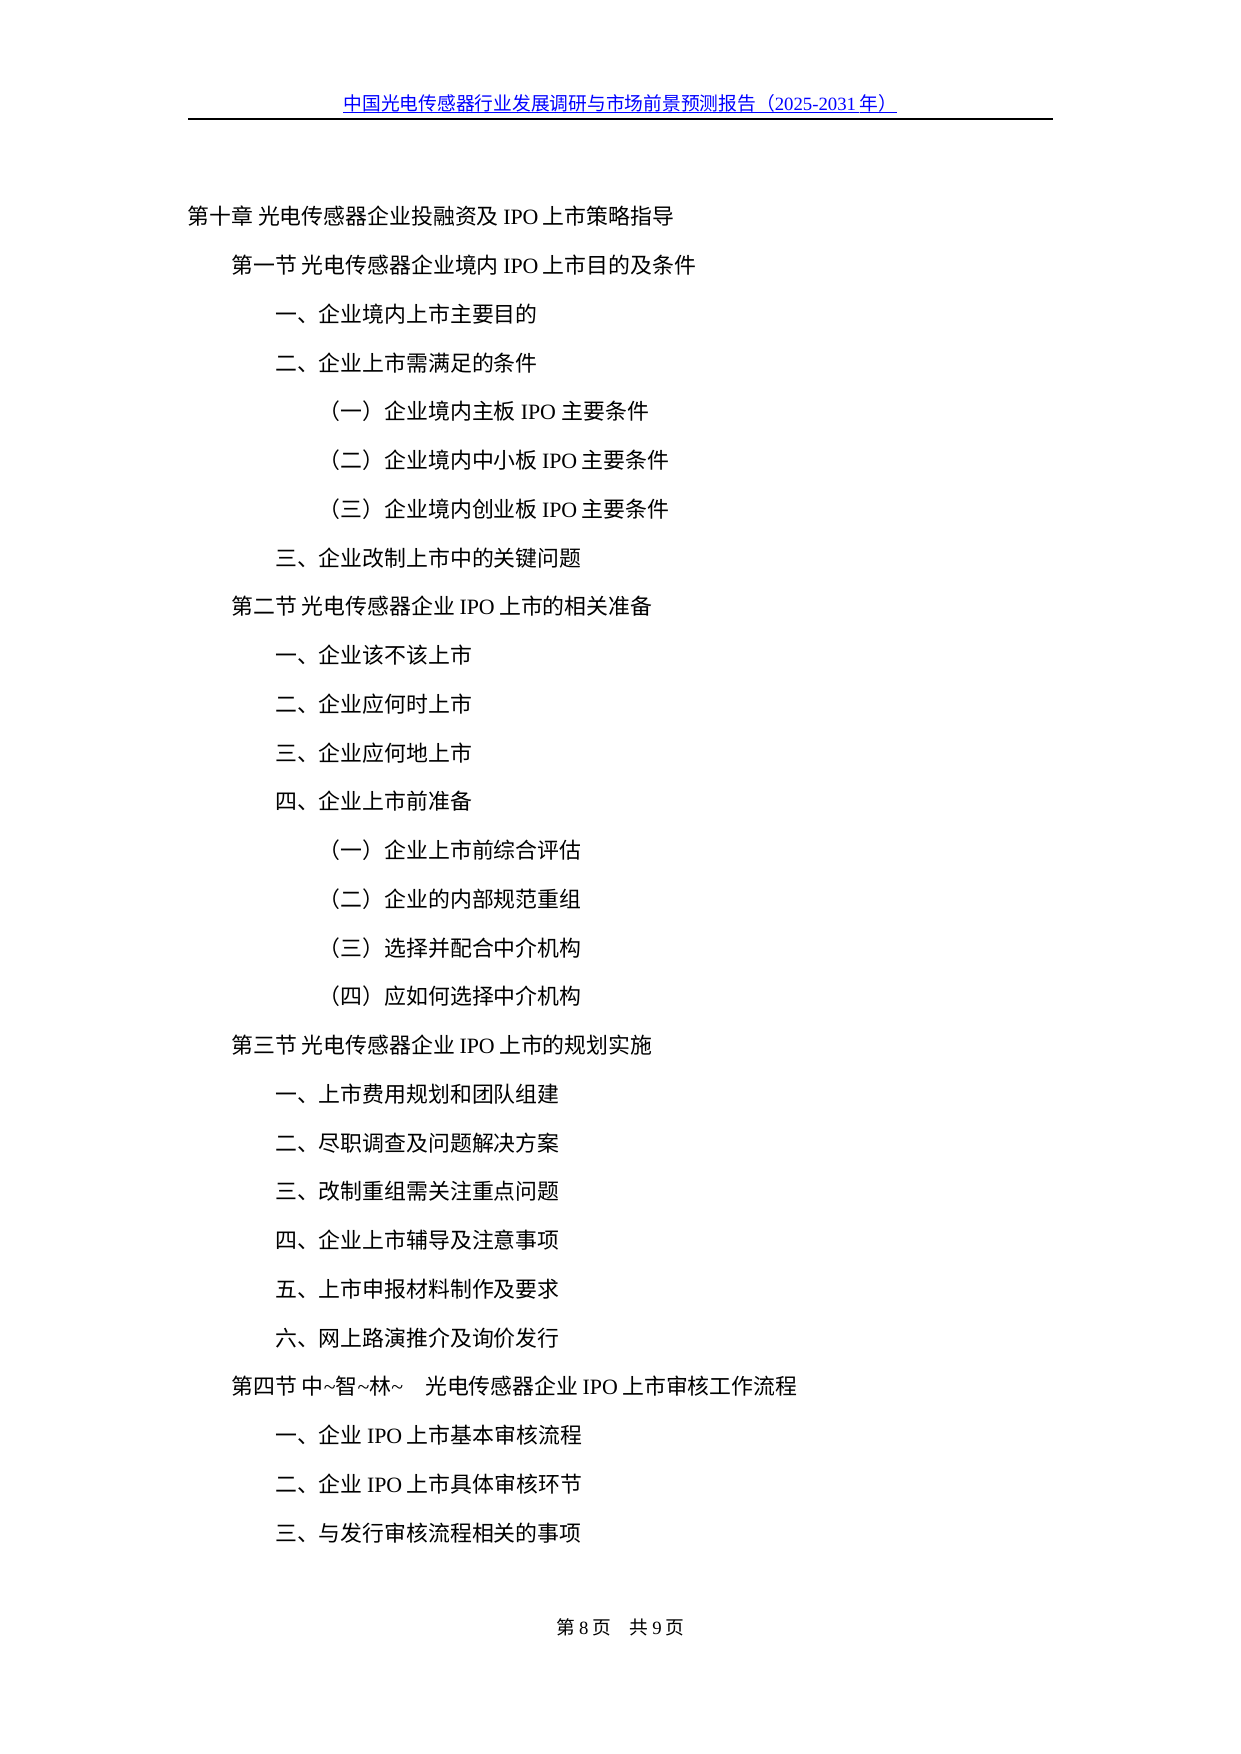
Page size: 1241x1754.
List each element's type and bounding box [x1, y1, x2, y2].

text [187, 150, 1053, 1548]
